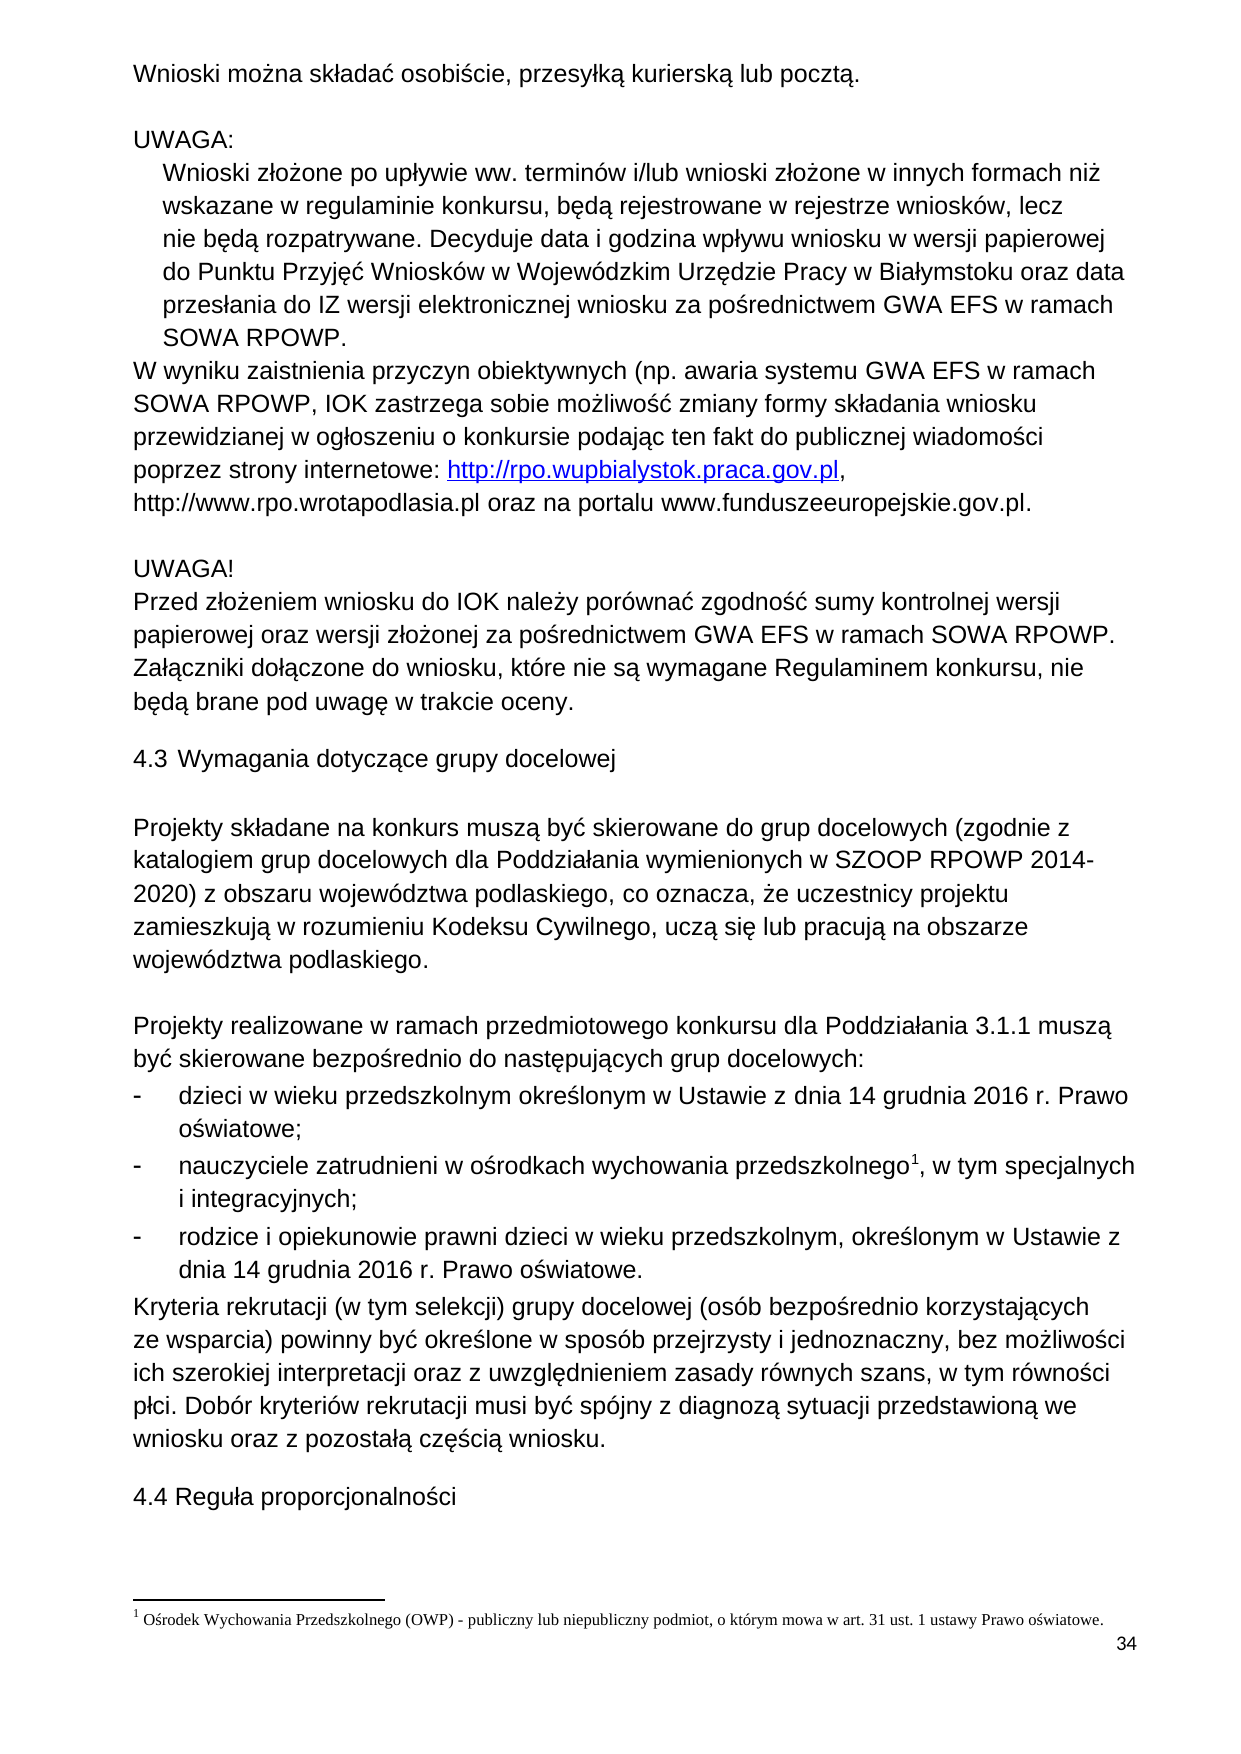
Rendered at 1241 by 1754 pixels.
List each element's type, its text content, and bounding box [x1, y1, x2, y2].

list Projekty składane na konkurs muszą być skierowane do grup docelowych (zgodnie z katalogiem grup docelowych dla Poddziałania wymienionych w SZOOP RPOWP 2014-2020) z obszaru województwa podlaskiego, co oznacza, że uczestnicy projektu zamieszkują w rozumieniu Kodeksu Cywilnego, uczą się lub pracują na obszarze województwa podlaskiego. [133, 812, 1137, 973]
list dzieci w wieku przedszkolnym określonym w Ustawie z dnia 14 grudnia 2016 r. Prawo oświatowe; [133, 1081, 1137, 1143]
text Wnioski można składać osobiście, przesyłką kurierską lub pocztą. [133, 59, 1137, 88]
list Wnioski złożone po upływie ww. terminów i/lub wnioski złożone w innych formach niż wskazane w regulaminie konkursu, będą rejestrowane w rejestrze wniosków, lecz nie będą rozpatrywane. Decyduje data i godzina wpływu wniosku w wersji papierowej do Punktu Przyjęć Wniosków w Wojewódzkim Urzędzie Pracy w Białymstoku oraz data przesłania do IZ wersji elektronicznej wniosku za pośrednictwem GWA EFS w ramach SOWA RPOWP. [162, 158, 1137, 352]
list nauczyciele zatrudnieni w ośrodkach wychowania przedszkolnego, w tym specjalnych i integracyjnych; [133, 1151, 1137, 1213]
subtitle Wymagania dotyczące grupy docelowej [133, 744, 1137, 773]
text Przed złożeniem wniosku do IOK należy porównać zgodność sumy kontrolnej wersji papierowej oraz wersji złożonej za pośrednictwem GWA EFS w ramach SOWA RPOWP. [133, 587, 1137, 649]
list UWAGA: [133, 125, 1137, 154]
text Załączniki dołączone do wniosku, które nie są wymagane Regulaminem konkursu, nie będą brane pod uwagę w trakcie oceny. [133, 653, 1137, 715]
list W wyniku zaistnienia przyczyn obiektywnych (np. awaria systemu GWA EFS w ramach SOWA RPOWP, IOK zastrzega sobie możliwość zmiany formy składania wniosku przewidzianej w ogłoszeniu o konkursie podając ten fakt do publicznej wiadomości poprzez strony internetowe: http://rpo.wupbialystok.praca.gov.pl, http://www.rpo.wrotapodlasia.pl oraz na portalu www.funduszeeuropejskie.gov.pl. [133, 356, 1137, 517]
list rodzice i opiekunowie prawni dzieci w wieku przedszkolnym, określonym w Ustawie z dnia 14 grudnia 2016 r. Prawo oświatowe. [133, 1221, 1137, 1283]
list UWAGA! [133, 554, 1137, 583]
list Kryteria rekrutacji (w tym selekcji) grupy docelowej (osób bezpośrednio korzystających ze wsparcia) powinny być określone w sposób przejrzysty i jednoznaczny, bez możliwości ich szerokiej interpretacji oraz z uwzględnieniem zasady równych szans, w tym równości płci. Dobór kryteriów rekrutacji musi być spójny z diagnozą sytuacji przedstawioną we wniosku oraz z pozostałą częścią wniosku. [133, 1292, 1137, 1453]
list Projekty realizowane w ramach przedmiotowego konkursu dla Poddziałania 3.1.1 muszą być skierowane bezpośrednio do następujących grup docelowych: [133, 1011, 1137, 1072]
subtitle 4.4 Reguła proporcjonalności [133, 1482, 1137, 1511]
